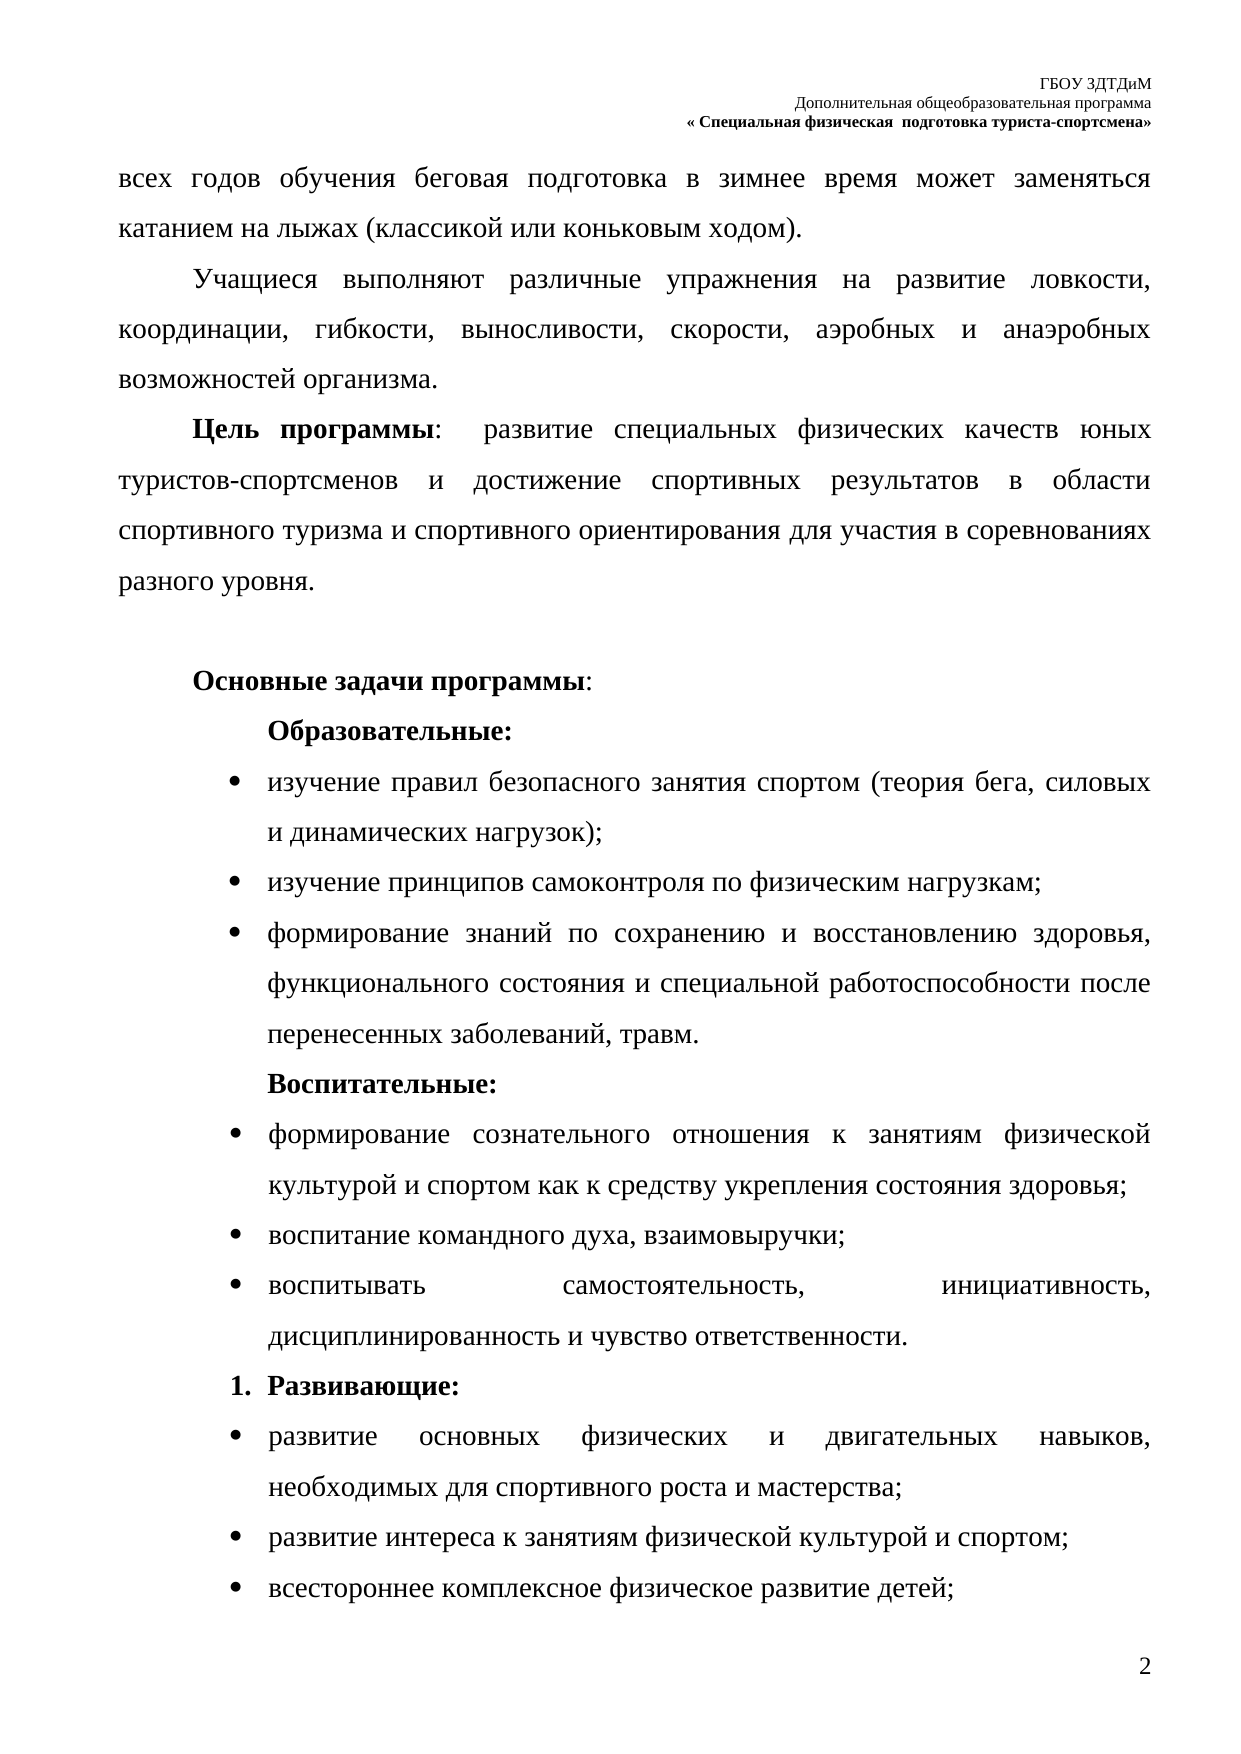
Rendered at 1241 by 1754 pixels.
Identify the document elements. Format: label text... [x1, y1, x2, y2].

list всестороннее комплексное физическое развитие детей; [231, 1570, 1152, 1603]
list воспитывать самостоятельность, инициативность, дисциплинированность и чувство ответственности. [231, 1267, 1152, 1351]
text Основные задачи программы: [118, 663, 1152, 697]
list воспитание командного духа, взаимовыручки; [231, 1217, 1152, 1251]
list изучение принципов самоконтроля по физическим нагрузкам; [229, 864, 1152, 898]
list изучение правил безопасного занятия спортом (теория бега, силовых и динамических нагрузок); [229, 764, 1152, 848]
list формирование знаний по сохранению и восстановлению здоровья, функционального состояния и специальной работоспособности после перенесенных заболеваний, травм. [229, 915, 1152, 1049]
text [118, 160, 1152, 244]
list Образовательные: [267, 713, 1152, 747]
list формирование сознательного отношения к занятиям физической культурой и спортом как к средству укрепления состояния здоровья; [231, 1116, 1152, 1200]
list Развивающие: [229, 1368, 1152, 1402]
list развитие основных физических и двигательных навыков, необходимых для спортивного роста и мастерства; [231, 1418, 1152, 1502]
list развитие интереса к занятиям физической культурой и спортом; [231, 1519, 1152, 1553]
list Воспитательные: [267, 1066, 1152, 1099]
text Цель программы: развитие специальных физических качеств юных туристов-спортсменов и достижение спортивных результатов в области спортивного туризма и спортивного ориентирования для участия в соревнованиях разного уровня. [118, 412, 1152, 596]
text Учащиеся выполняют различные упражнения на развитие ловкости, координации, гибкости, выносливости, скорости, аэробных и анаэробных возможностей организма. [118, 261, 1152, 395]
